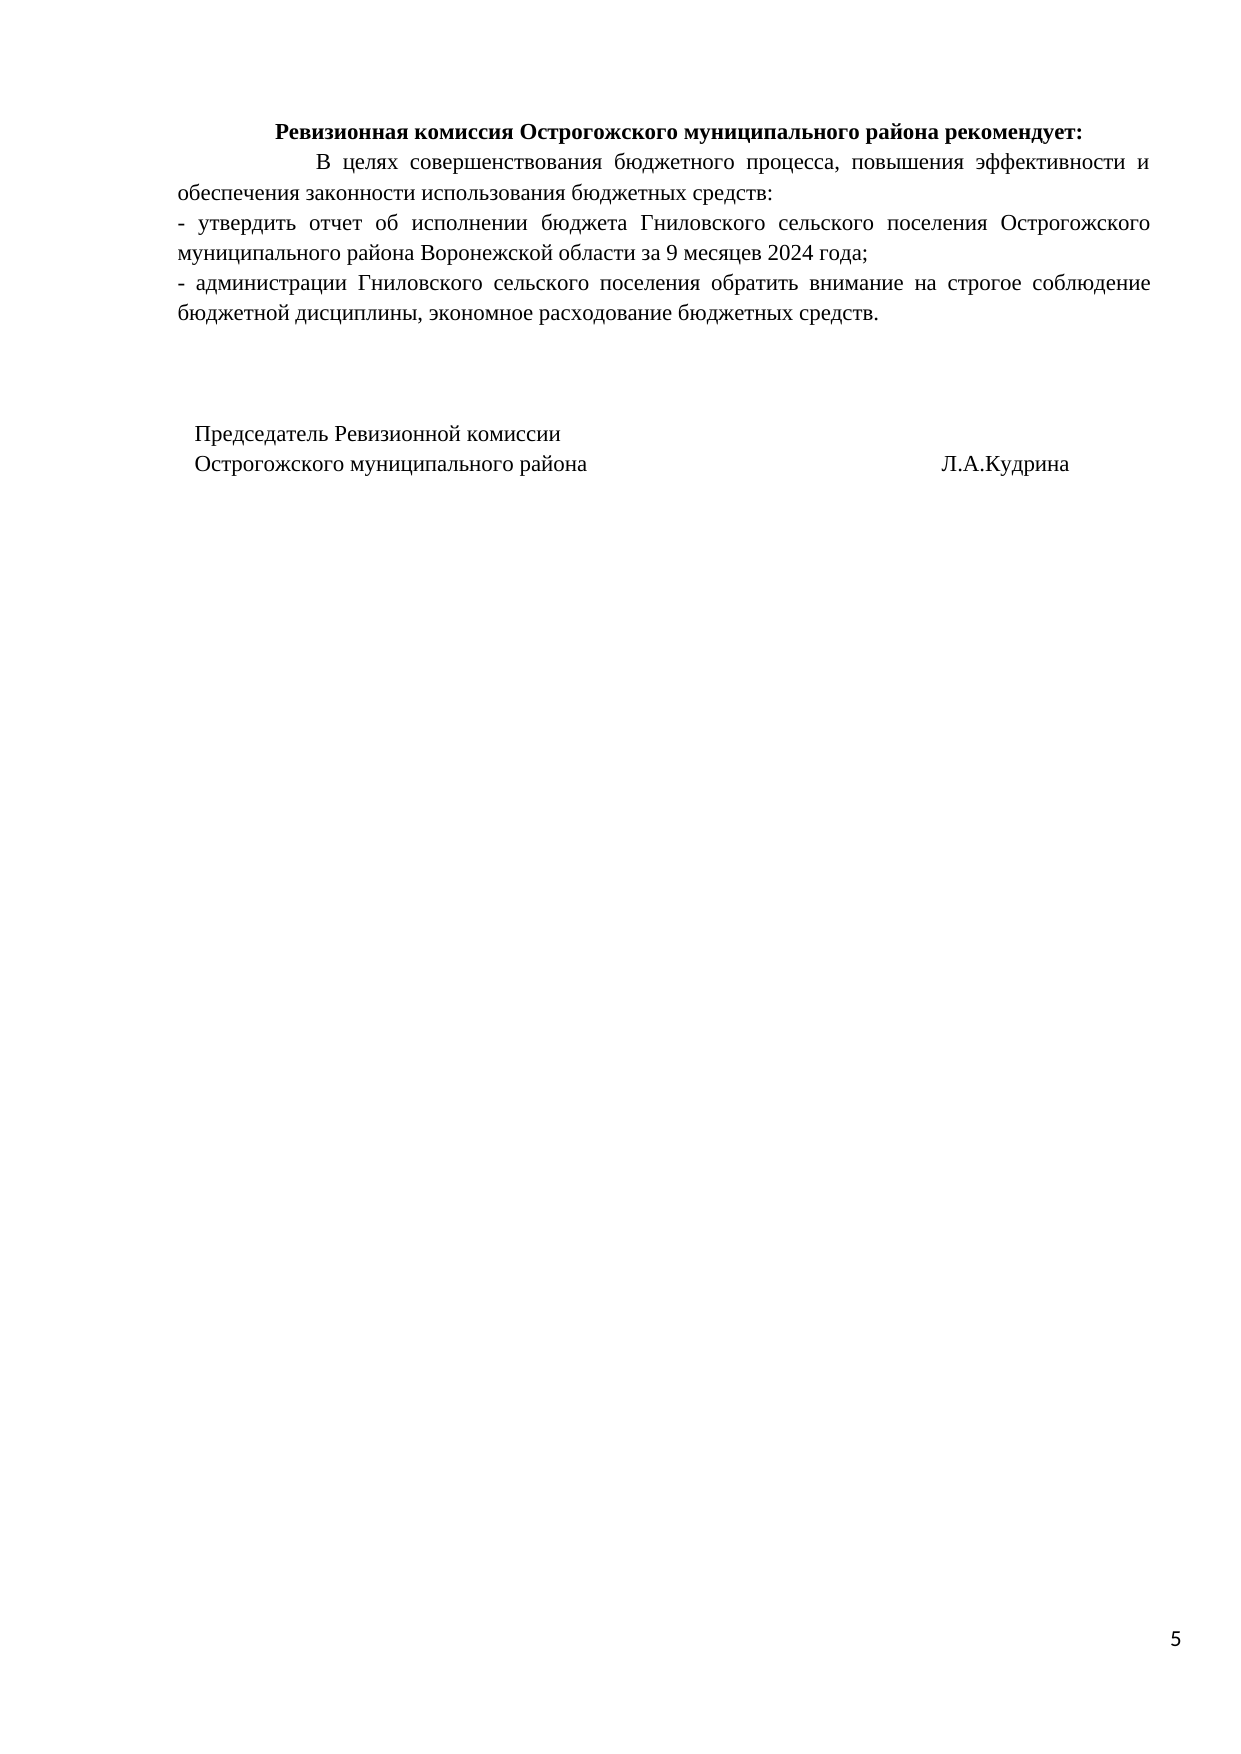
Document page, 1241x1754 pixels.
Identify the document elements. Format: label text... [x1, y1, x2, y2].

text В целях совершенствования бюджетного процесса, повышения эффективности и обеспечения законности использования бюджетных средств: [177, 148, 1152, 205]
text Председатель Ревизионной комиссии [177, 420, 1181, 447]
text - утвердить отчет об исполнении бюджета Гниловского сельского поселения Острогожского муниципального района Воронежской области за 9 месяцев 2024 года; [177, 209, 1152, 265]
text - администрации Гниловского сельского поселения обратить внимание на строгое соблюдение бюджетной дисциплины, экономное расходование бюджетных средств. [177, 269, 1152, 326]
text Острогожского муниципального района Л.А.Кудрина [177, 450, 1181, 477]
text Ревизионная комиссия Острогожского муниципального района рекомендует: [177, 118, 1181, 144]
